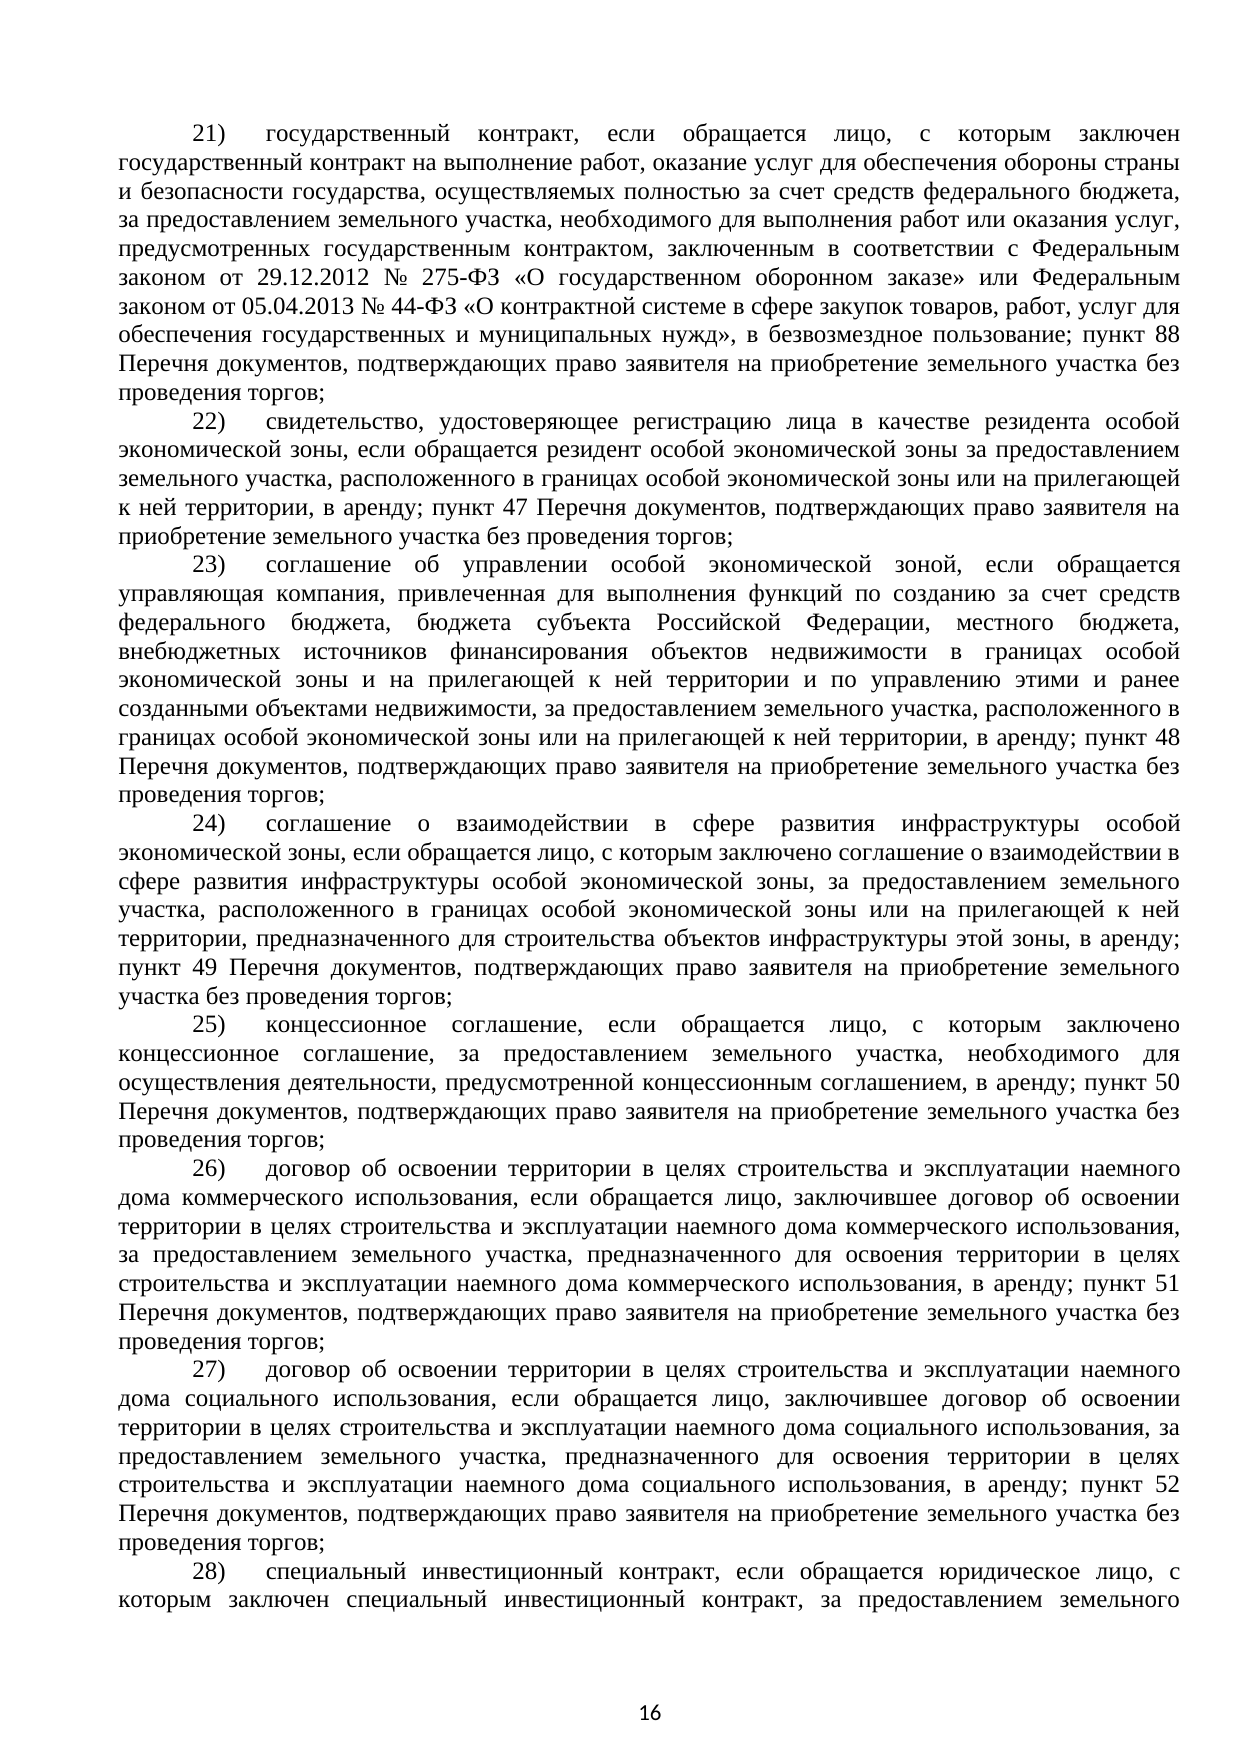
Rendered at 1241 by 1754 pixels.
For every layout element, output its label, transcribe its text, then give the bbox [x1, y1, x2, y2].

text 26) договор об освоении территории в целях строительства и эксплуатации наемного дома коммерческого использования, если обращается лицо, заключившее договор об освоении территории в целях строительства и эксплуатации наемного дома коммерческого использования, за предоставлением земельного участка, предназначенного для освоения территории в целях строительства и эксплуатации наемного дома коммерческого использования, в аренду; пункт 51 Перечня документов, подтверждающих право заявителя на приобретение земельного участка без проведения торгов; [118, 1153, 1181, 1354]
text 24) соглашение о взаимодействии в сфере развития инфраструктуры особой экономической зоны, если обращается лицо, с которым заключено соглашение о взаимодействии в сфере развития инфраструктуры особой экономической зоны, за предоставлением земельного участка, расположенного в границах особой экономической зоны или на прилегающей к ней территории, предназначенного для строительства объектов инфраструктуры этой зоны, в аренду; пункт 49 Перечня документов, подтверждающих право заявителя на приобретение земельного участка без проведения торгов; [118, 808, 1181, 1009]
text 25) концессионное соглашение, если обращается лицо, с которым заключено концессионное соглашение, за предоставлением земельного участка, необходимого для осуществления деятельности, предусмотренной концессионным соглашением, в аренду; пункт 50 Перечня документов, подтверждающих право заявителя на приобретение земельного участка без проведения торгов; [118, 1009, 1181, 1153]
text 23) соглашение об управлении особой экономической зоной, если обращается управляющая компания, привлеченная для выполнения функций по созданию за счет средств федерального бюджета, бюджета субъекта Российской Федерации, местного бюджета, внебюджетных источников финансирования объектов недвижимости в границах особой экономической зоны и на прилегающей к ней территории и по управлению этими и ранее созданными объектами недвижимости, за предоставлением земельного участка, расположенного в границах особой экономической зоны или на прилегающей к ней территории, в аренду; пункт 48 Перечня документов, подтверждающих право заявителя на приобретение земельного участка без проведения торгов; [118, 549, 1181, 808]
text 27) договор об освоении территории в целях строительства и эксплуатации наемного дома социального использования, если обращается лицо, заключившее договор об освоении территории в целях строительства и эксплуатации наемного дома социального использования, за предоставлением земельного участка, предназначенного для освоения территории в целях строительства и эксплуатации наемного дома социального использования, в аренду; пункт 52 Перечня документов, подтверждающих право заявителя на приобретение земельного участка без проведения торгов; [118, 1354, 1181, 1556]
text 22) свидетельство, удостоверяющее регистрацию лица в качестве резидента особой экономической зоны, если обращается резидент особой экономической зоны за предоставлением земельного участка, расположенного в границах особой экономической зоны или на прилегающей к ней территории, в аренду; пункт 47 Перечня документов, подтверждающих право заявителя на приобретение земельного участка без проведения торгов; [118, 406, 1181, 549]
text 21) государственный контракт, если обращается лицо, с которым заключен государственный контракт на выполнение работ, оказание услуг для обеспечения обороны страны и безопасности государства, осуществляемых полностью за счет средств федерального бюджета, за предоставлением земельного участка, необходимого для выполнения работ или оказания услуг, предусмотренных государственным контрактом, заключенным в соответствии с Федеральным законом от 29.12.2012 № 275-ФЗ «О государственном оборонном заказе» или Федеральным законом от 05.04.2013 № 44-ФЗ «О контрактной системе в сфере закупок товаров, работ, услуг для обеспечения государственных и муниципальных нужд», в безвозмездное пользование; пункт 88 Перечня документов, подтверждающих право заявителя на приобретение земельного участка без проведения торгов; [118, 118, 1181, 406]
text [118, 1556, 1181, 1613]
